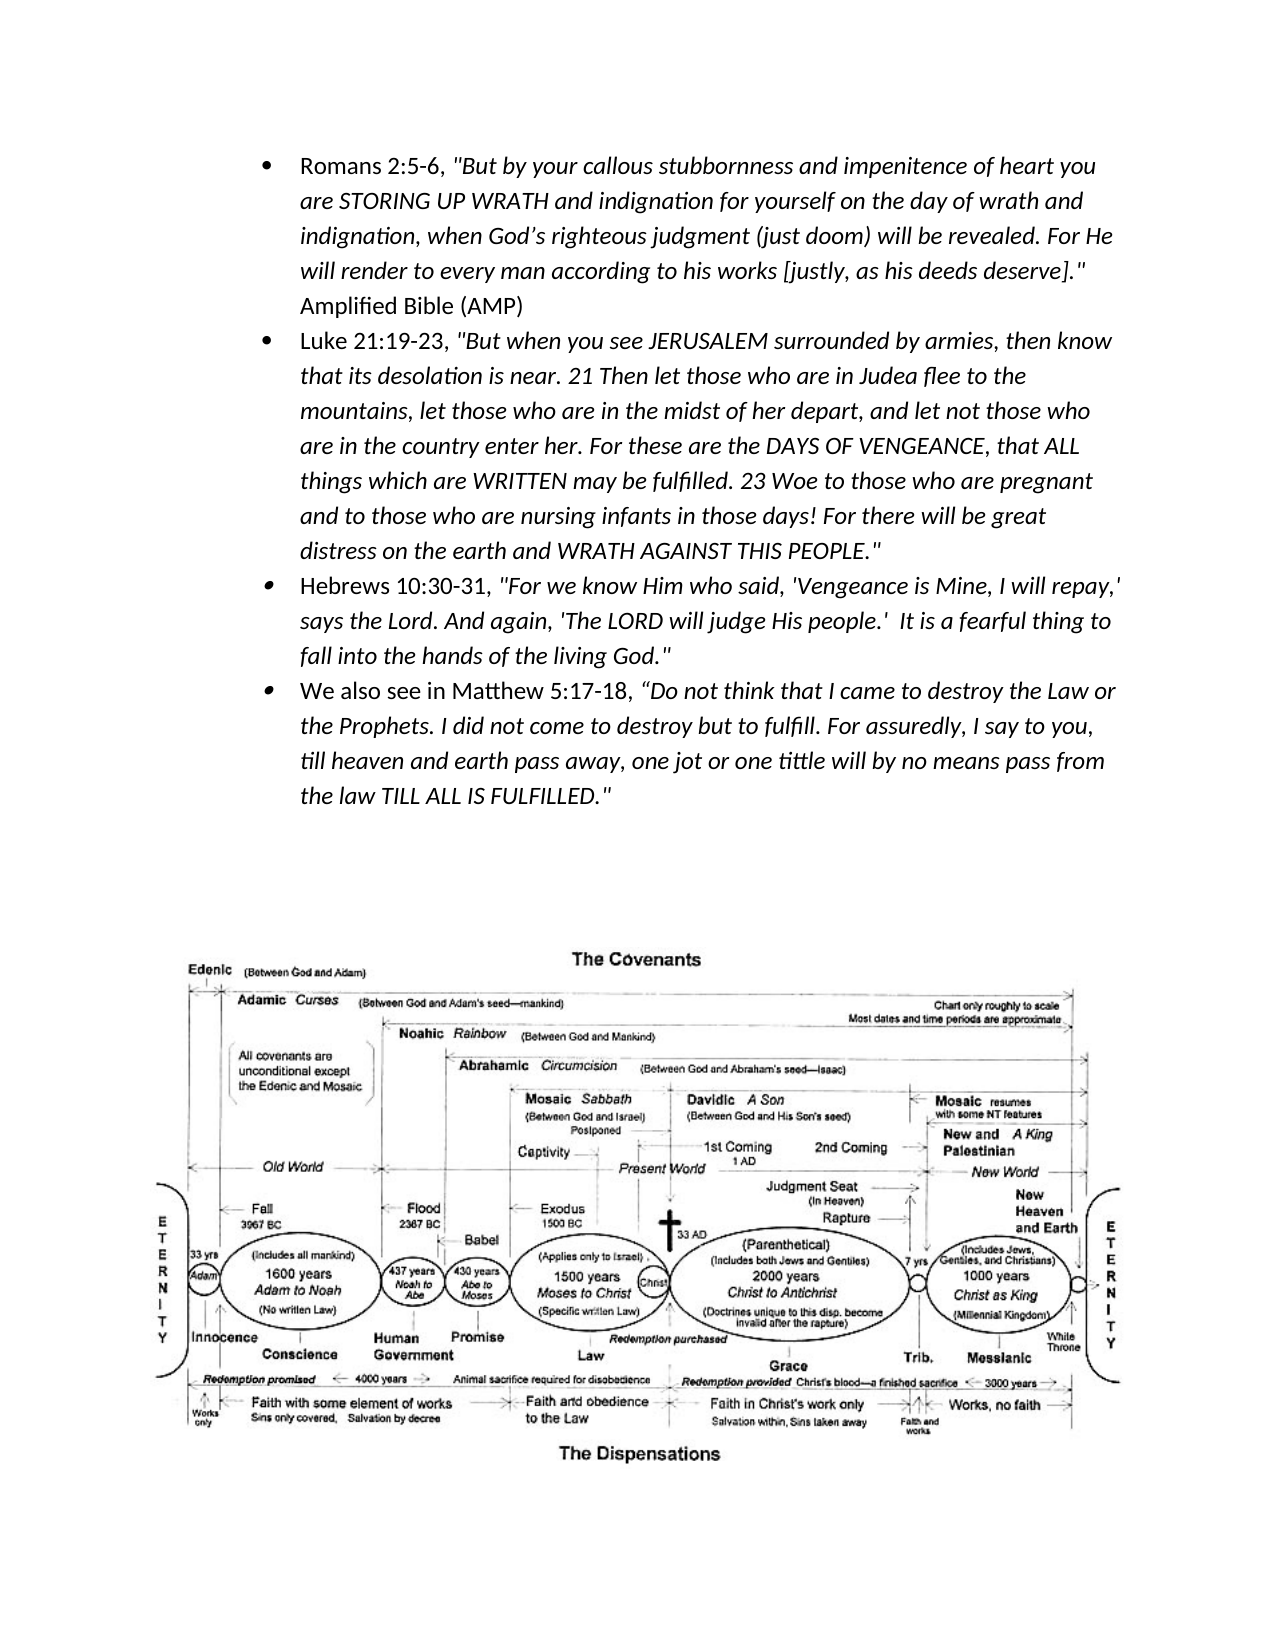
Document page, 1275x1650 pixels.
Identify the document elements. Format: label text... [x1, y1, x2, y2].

list Hebrews 10:30-31, "For we know Him who said, 'Vengeance is Mine, I will repay,' says the Lord. And again, 'The LORD will judge His people.' It is a fearful thing to fall into the hands of the living God." [262, 570, 1125, 671]
list Luke 21:19-23, "But when you see JERUSALEM surrounded by armies, then know that its desolation is near. 21 Then let those who are in Judea flee to the mountains, let those who are in the midst of her depart, and let not those who are in the country enter her. For these are the DAYS OF VENGEANCE, that ALL things which are WRITTEN may be fulfilled. 23 Woe to those who are pregnant and to those who are nursing infants in those days! For there will be great distress on the earth and WRATH AGAINST THIS PEOPLE." [262, 325, 1125, 566]
list Romans 2:5-6, "But by your callous stubbornness and impenitence of heart you are STORING UP WRATH and indignation for yourself on the day of wrath and indignation, when God’s righteous judgment (just doom) will be revealed. For He will render to every man according to his works [justly, as his deeds deserve]." Amplified Bible (AMP) [262, 150, 1125, 321]
picture [150, 947, 1125, 1469]
list We also see in Matthew 5:17-18, “Do not think that I came to destroy the Law or the Prophets. I did not come to destroy but to fulfill. For assuredly, I say to you, till heaven and earth pass away, one jot or one tittle will by no means pass from the law TILL ALL IS FULFILLED." [262, 675, 1125, 811]
